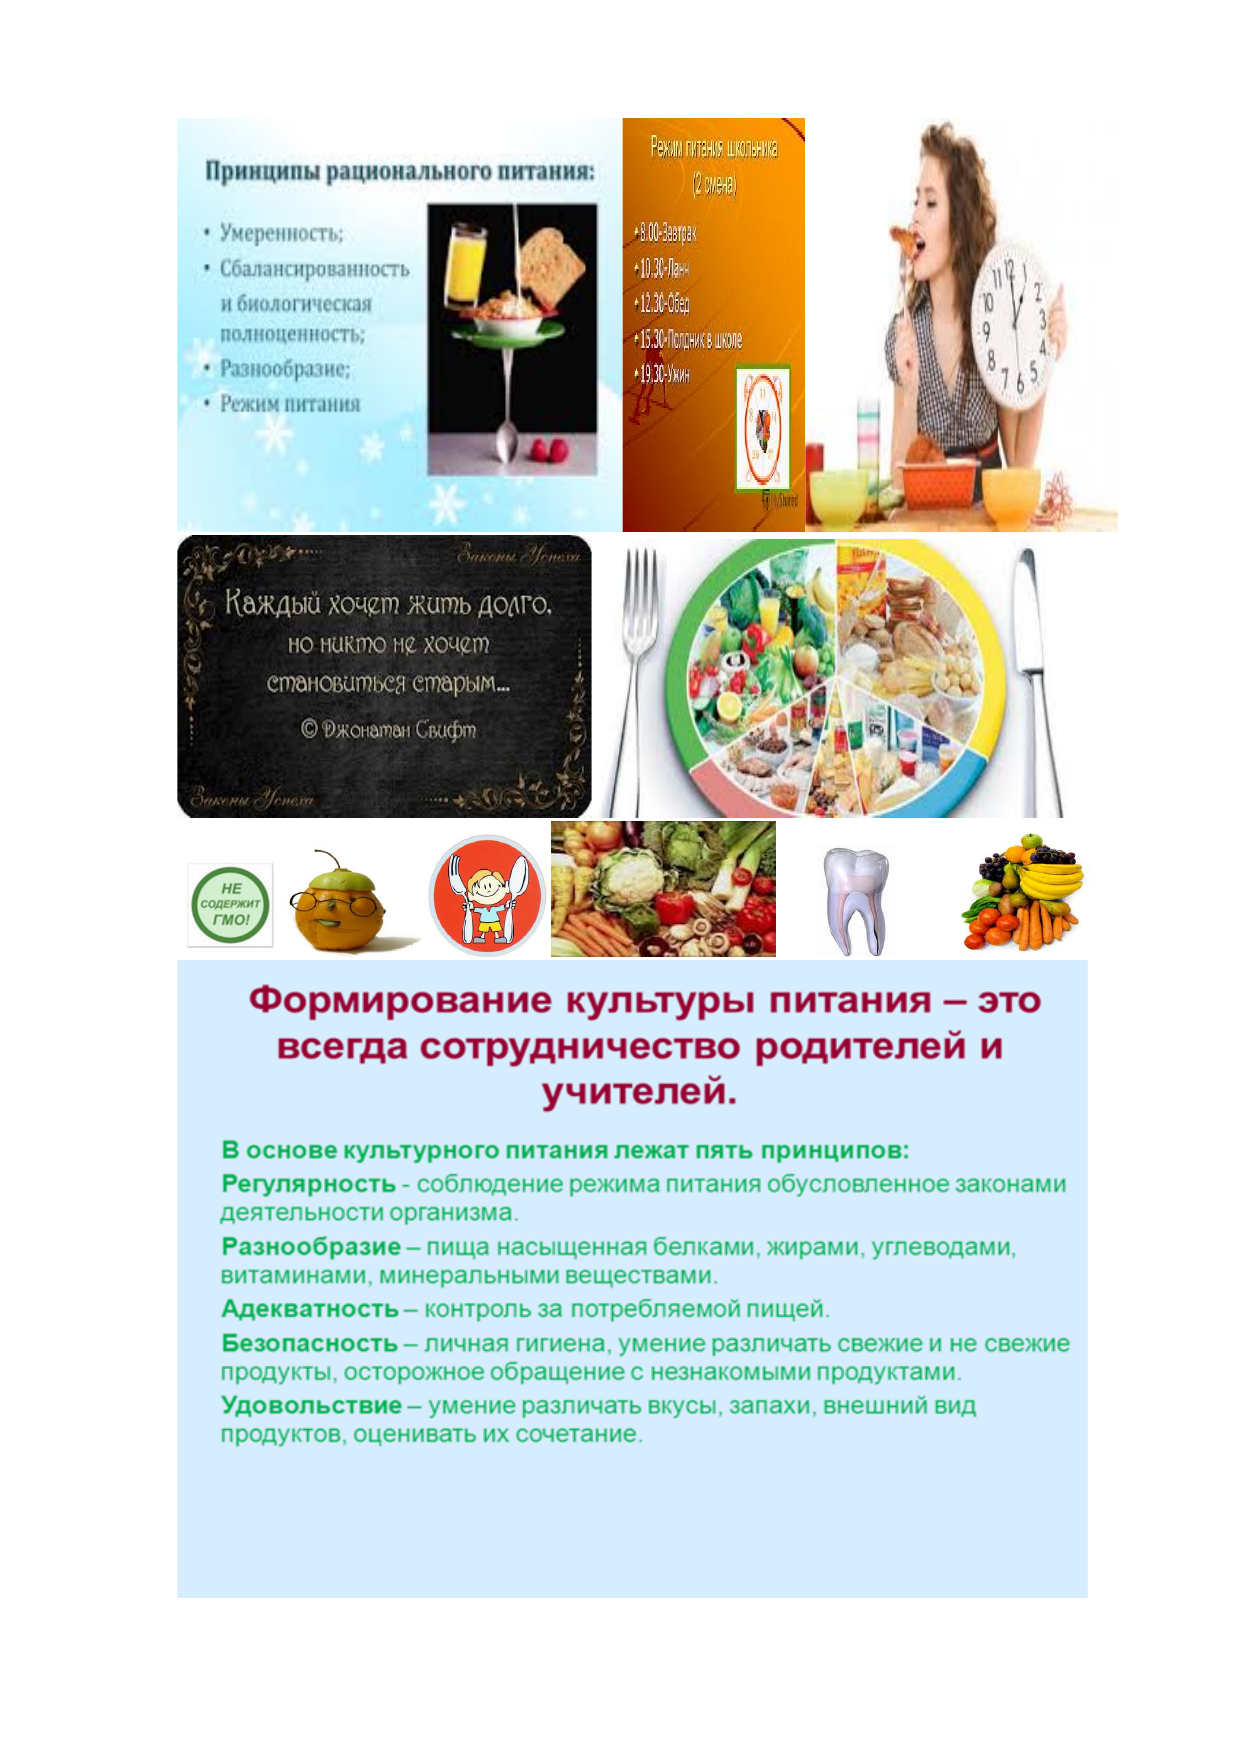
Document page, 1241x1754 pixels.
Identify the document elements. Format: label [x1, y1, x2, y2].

picture [177, 535, 1080, 818]
picture [177, 118, 1118, 532]
picture [177, 821, 1106, 957]
picture [177, 960, 1091, 1598]
